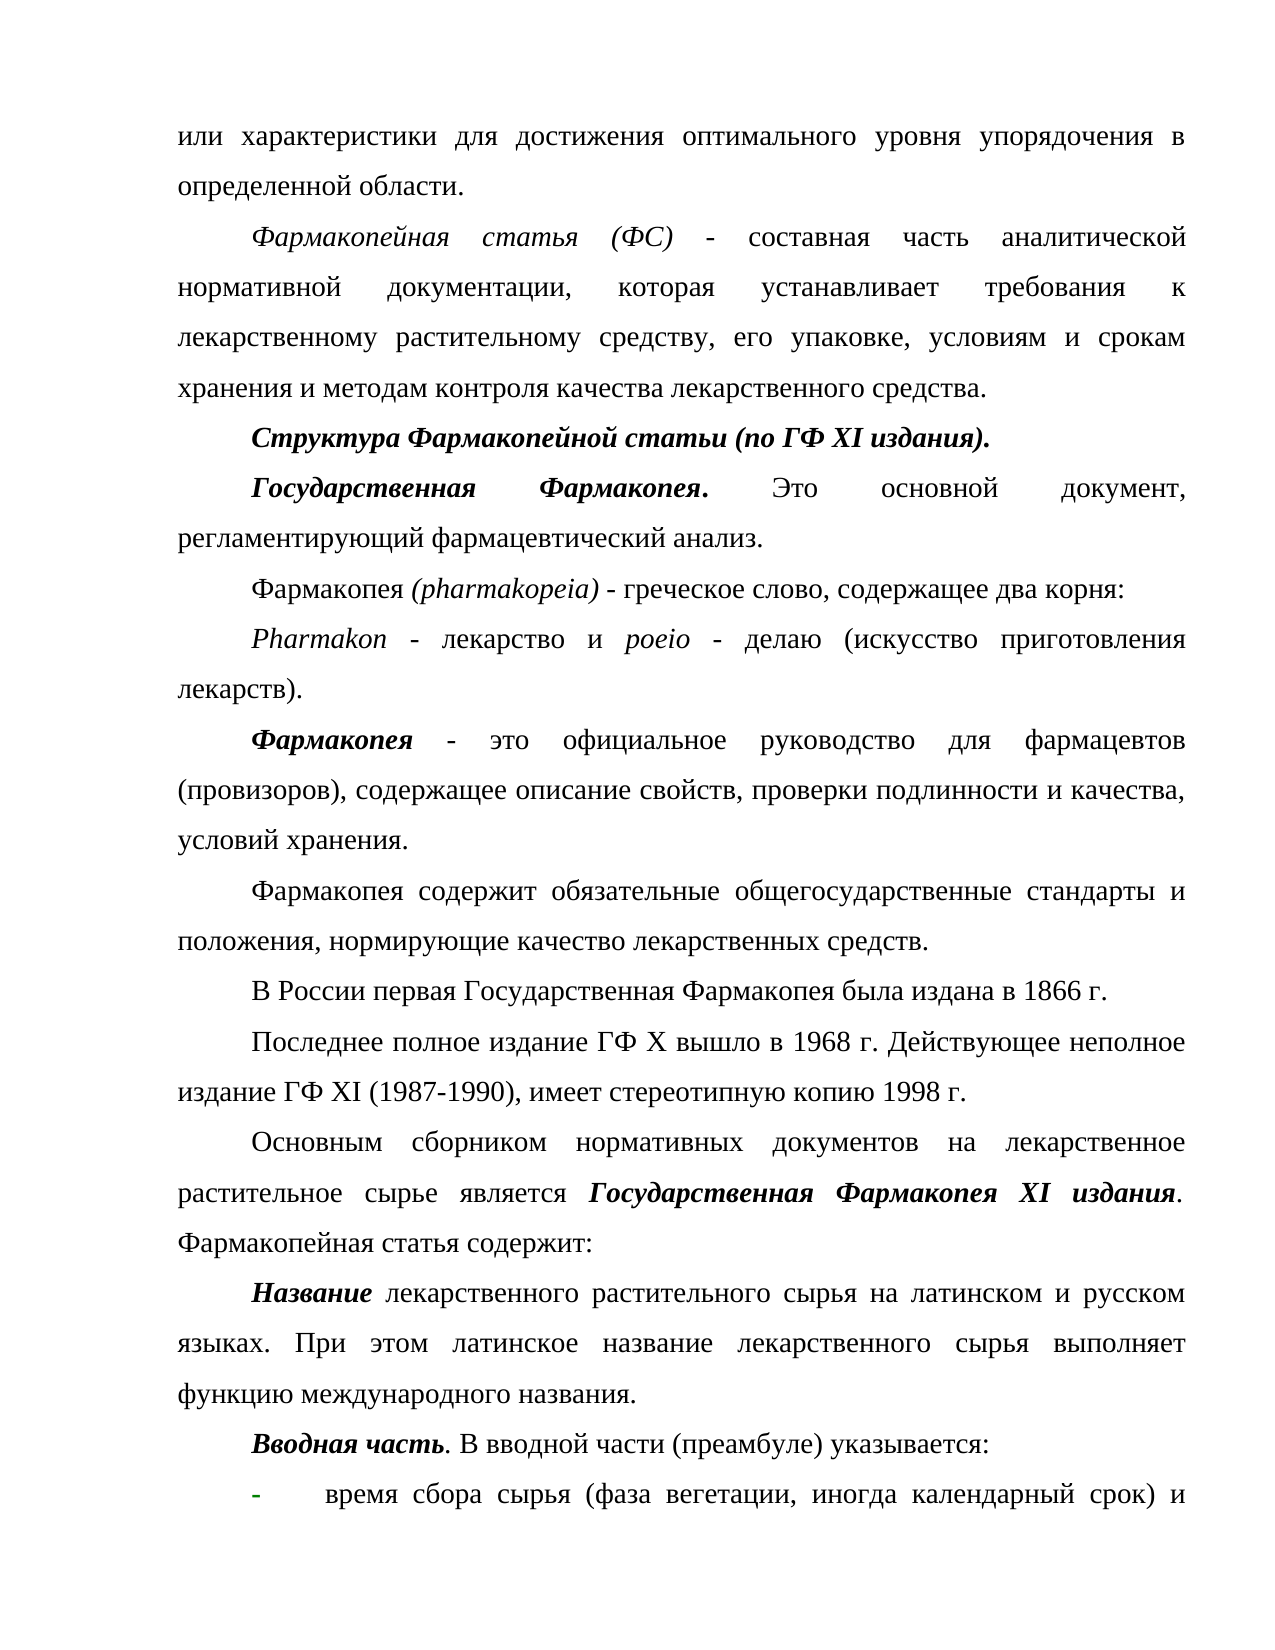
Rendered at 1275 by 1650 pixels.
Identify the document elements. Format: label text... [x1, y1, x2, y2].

text Основным сборником нормативных документов на лекарственное растительное сырье является Государственная Фармакопея XI издания. Фармакопейная статья содержит: [177, 1124, 1186, 1258]
text Структура Фармакопейной статьи (по ГФ XI издания). [177, 420, 1186, 453]
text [177, 118, 1186, 202]
text Государственная Фармакопея. Это основной документ, регламентирующий фармацевтический анализ. [177, 470, 1186, 554]
text Фармакопея (pharmakopeia) - греческое слово, содержащее два корня: [177, 571, 1186, 604]
text Pharmakon - лекарство и роeiо - делаю (искусство приготовления лекарств). [177, 621, 1186, 705]
text Последнее полное издание ГФ Х вышло в 1968 г. Действующее неполное издание ГФ XI (1987-1990), имеет стереотипную копию 1998 г. [177, 1024, 1186, 1108]
text Фармакопея - это официальное руководство для фармацевтов (провизоров), содержащее описание свойств, проверки подлинности и качества, условий хранения. [177, 722, 1186, 856]
text В России первая Государственная Фармакопея была издана в 1866 г. [177, 973, 1186, 1007]
text Фармакопея содержит обязательные общегосударственные стандарты и положения, нормирующие качество лекарственных средств. [177, 873, 1186, 957]
text Название лекарственного растительного сырья на латинском и русском языках. При этом латинское название лекарственного сырья выполняет функцию международного названия. [177, 1275, 1186, 1409]
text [177, 1477, 1186, 1510]
text Фармакопейная статья (ФС) - составная часть аналитической нормативной документации, которая устанавливает требования к лекарственному растительному средству, его упаковке, условиям и срокам хранения и методам контроля качества лекарственного средства. [177, 219, 1186, 403]
text Вводная часть. В вводной части (преамбуле) указывается: [177, 1426, 1186, 1460]
